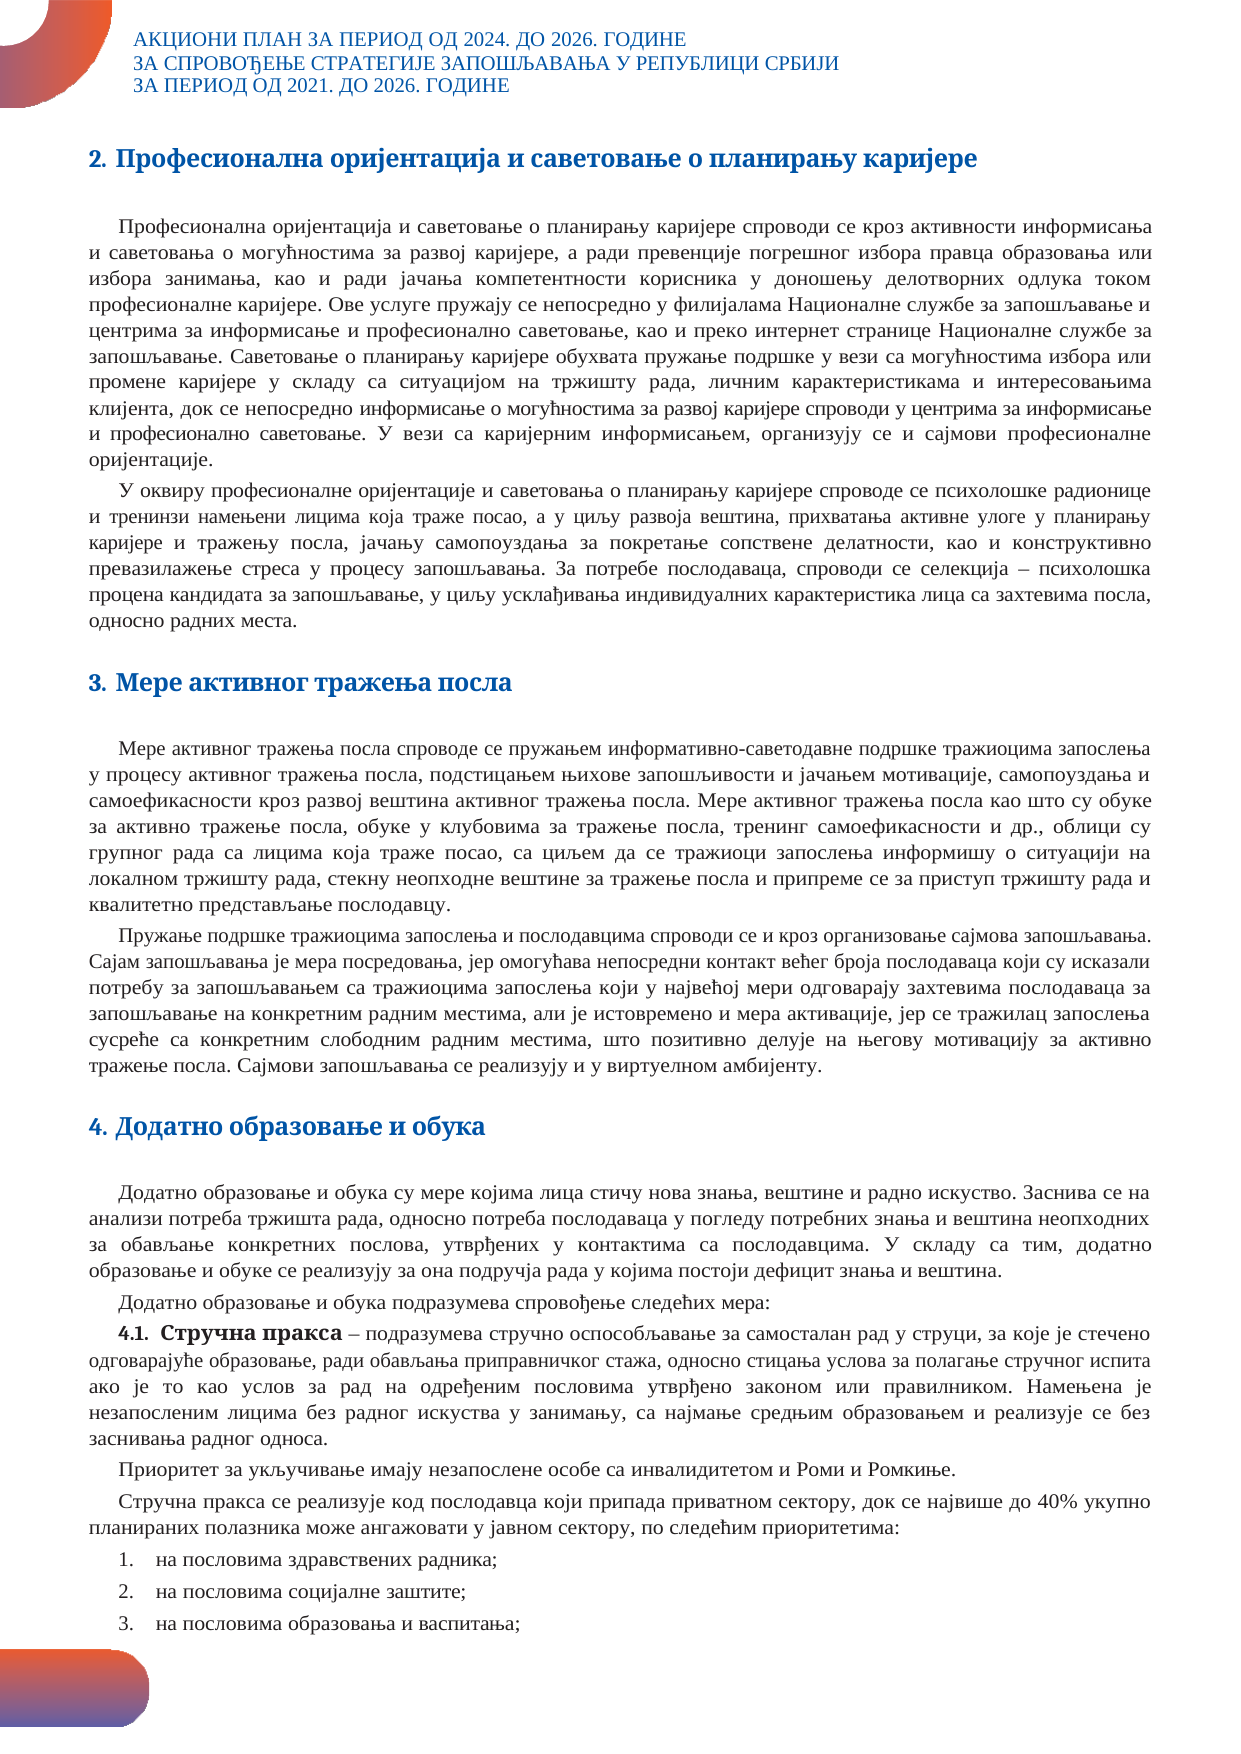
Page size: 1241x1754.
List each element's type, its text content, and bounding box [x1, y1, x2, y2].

list на пословима здравствених радника; [118, 1547, 1181, 1571]
list на пословима образовања и васпитања; [118, 1611, 1181, 1635]
subtitle Додатно образовање и обука [88, 1113, 1181, 1142]
text Пружање подршке тражиоцима запослења и послодавцима спроводи се и кроз организовање сајмова запошљавања. Сајам запошљавања је мера посредовања, јер омогућава непосредни контакт већег броја послодаваца који су исказали потребу за запошљавањем са тражиоцима запослења који у највећој мери одговарају захтевима послодаваца за запошљавање на конкретним радним местима, али је истовремено и мера активације, јер се тражилац запослења сусреће са конкретним слободним радним местима, што позитивно делује на његову мотивацију за активно тражење посла. Сајмови запошљавања се реализују и у виртуелном амбијенту. [88, 923, 1152, 1077]
picture [0, 0, 112, 108]
text У оквиру професионалне оријентације и саветовања о планирању каријере спроводе се психолошке радионице и тренинзи намењени лицима која траже посао, а у циљу развоја вештина, прихватања активне улоге у планирању каријере и тражењу посла, јачању самопоуздања за покретање сопствене делатности, као и конструктивно превазилажење стреса у процесу запошљавања. За потребе послодаваца, спроводи се селекција – психолошка процена кандидата за запошљавање, у циљу усклађивања индивидуалних карактеристика лица са захтевима посла, односно радних места. [88, 478, 1152, 632]
list Стручна пракса – подразумева стручно оспособљавање за самосталан рад у струци, за које је стечено одговарајуће образовање, ради обављања приправничког стажа, односно стицањa услова за полагање стручног испита ако је то као услов за рад на одређеним пословима утврђено законом или правилником. Намењена је незапосленим лицима без радног искуства у занимању, са најмање средњим образовањем и реализује се без заснивања радног односа. [88, 1321, 1152, 1450]
text Стручна пракса се реализује код послодавца који припада приватном сектору, док се највише до 40% укупно планираних полазника може ангажовати у јавном сектору, по следећим приоритетима: [88, 1489, 1152, 1539]
subtitle Професионална оријентација и саветовање о планирању каријере [88, 145, 1181, 174]
text Мере активног тражења посла спроводе се пружањем информативно-саветодавне подршке тражиоцима запослења у процесу активног тражења посла, подстицањем њихове запошљивости и јачањем мотивације, самопоуздања и самоефикасности кроз развој вештина активног тражења посла. Мере активног тражења посла као што су обуке за активно тражење посла, обуке у клубовима за тражење посла, тренинг самоефикасности и др., облици су групног рада са лицима која траже посао, са циљем да се тражиоци запослења информишу о ситуацији на локалном тржишту рада, стекну неопходне вештине за тражење посла и припреме се за приступ тржишту рада и квалитетно представљање послодавцу. [88, 736, 1152, 916]
list на пословима социјалне заштите; [118, 1579, 1181, 1603]
text Додатно образовање и обука су мере којима лица стичу нова знања, вештине и радно искуство. Заснива се на анализи потреба тржишта рада, односно потреба послодаваца у погледу потребних знања и вештина неопходних за обављање конкретних послова, утврђених у контактима са послодавцима. У складу са тим, додатно образовање и обуке се реализују за она подручја рада у којима постоји дефицит знања и вештина. [88, 1180, 1152, 1282]
picture [0, 1648, 150, 1727]
subtitle Мере активног тражења посла [88, 669, 1181, 698]
text Приоритет за укључивање имају незапослене особе са инвалидитетом и Роми и Ромкиње. [118, 1457, 1181, 1481]
text Професионална оријентација и саветовање о планирању каријере спроводи се кроз активности информисања и саветовања о могућностима за развој каријере, а ради превенције погрешног избора правца образовања или избора занимања, као и ради јачања компетентности корисника у доношењу делотворних одлука током професионалне каријере. Ове услуге пружају се непосредно у филијалама Националне службе за запошљавање и центрима за информисање и професионално саветовање, као и преко интернет странице Националне службе за запошљавање. Саветовање о планирању каријере обухвата пружање подршке у вези са могућностима избора или промене каријере у складу са ситуацијом на тржишту рада, личним карактеристикама и интересовањима клијента, док се непосредно информисање о могућностима за развој каријере спроводи у центрима за информисање и професионално саветовање. У вези са каријерним информисањем, организују се и сајмови професионалне оријентације. [88, 214, 1152, 471]
text Додатно образовање и обука подразумева спровођење следећих мера: [118, 1290, 1181, 1314]
